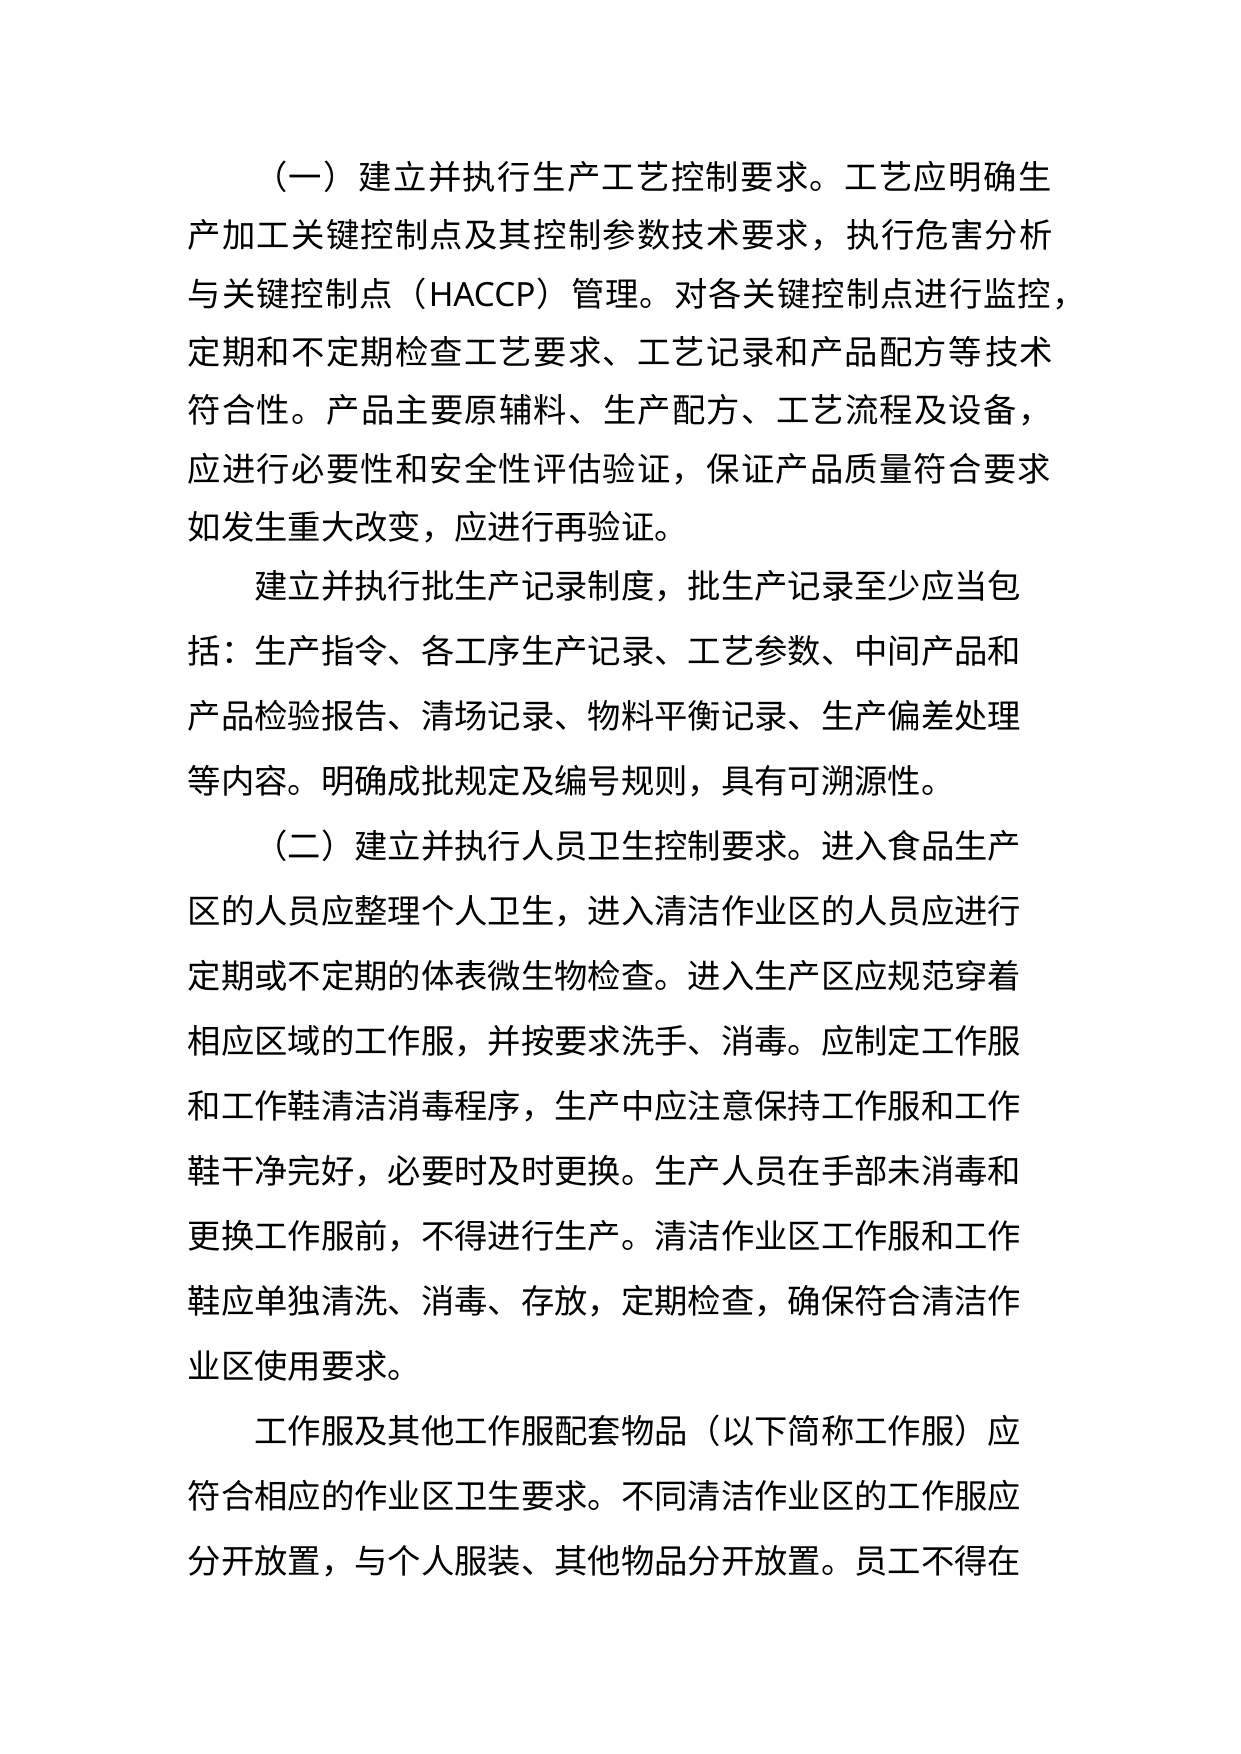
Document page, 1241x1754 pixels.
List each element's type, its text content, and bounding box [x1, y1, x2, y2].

text 建立并执行批生产记录制度，批生产记录至少应当包括：生产指令、各工序生产记录、工艺参数、中间产品和产品检验报告、清场记录、物料平衡记录、生产偏差处理等内容。明确成批规定及编号规则，具有可溯源性。 [187, 551, 1053, 811]
text （一）建立并执行生产工艺控制要求。工艺应明确生产加工关键控制点及其控制参数技术要求，执行危害分析与关键控制点（HACCP）管理。对各关键控制点进行监控，定期和不定期检查工艺要求、工艺记录和产品配方等技术符合性。产品主要原辅料、生产配方、工艺流程及设备，应进行必要性和安全性评估验证，保证产品质量符合要求。如发生重大改变，应进行再验证。 [187, 143, 1053, 551]
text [187, 1396, 1053, 1591]
list 建立并执行人员卫生控制要求。进入食品生产区的人员应整理个人卫生，进入清洁作业区的人员应进行定期或不定期的体表微生物检查。进入生产区应规范穿着相应区域的工作服，并按要求洗手、消毒。应制定工作服和工作鞋清洁消毒程序，生产中应注意保持工作服和工作鞋干净完好，必要时及时更换。生产人员在手部未消毒和更换工作服前，不得进行生产。清洁作业区工作服和工作鞋应单独清洗、消毒、存放，定期检查，确保符合清洁作业区使用要求。 [187, 811, 1053, 1396]
